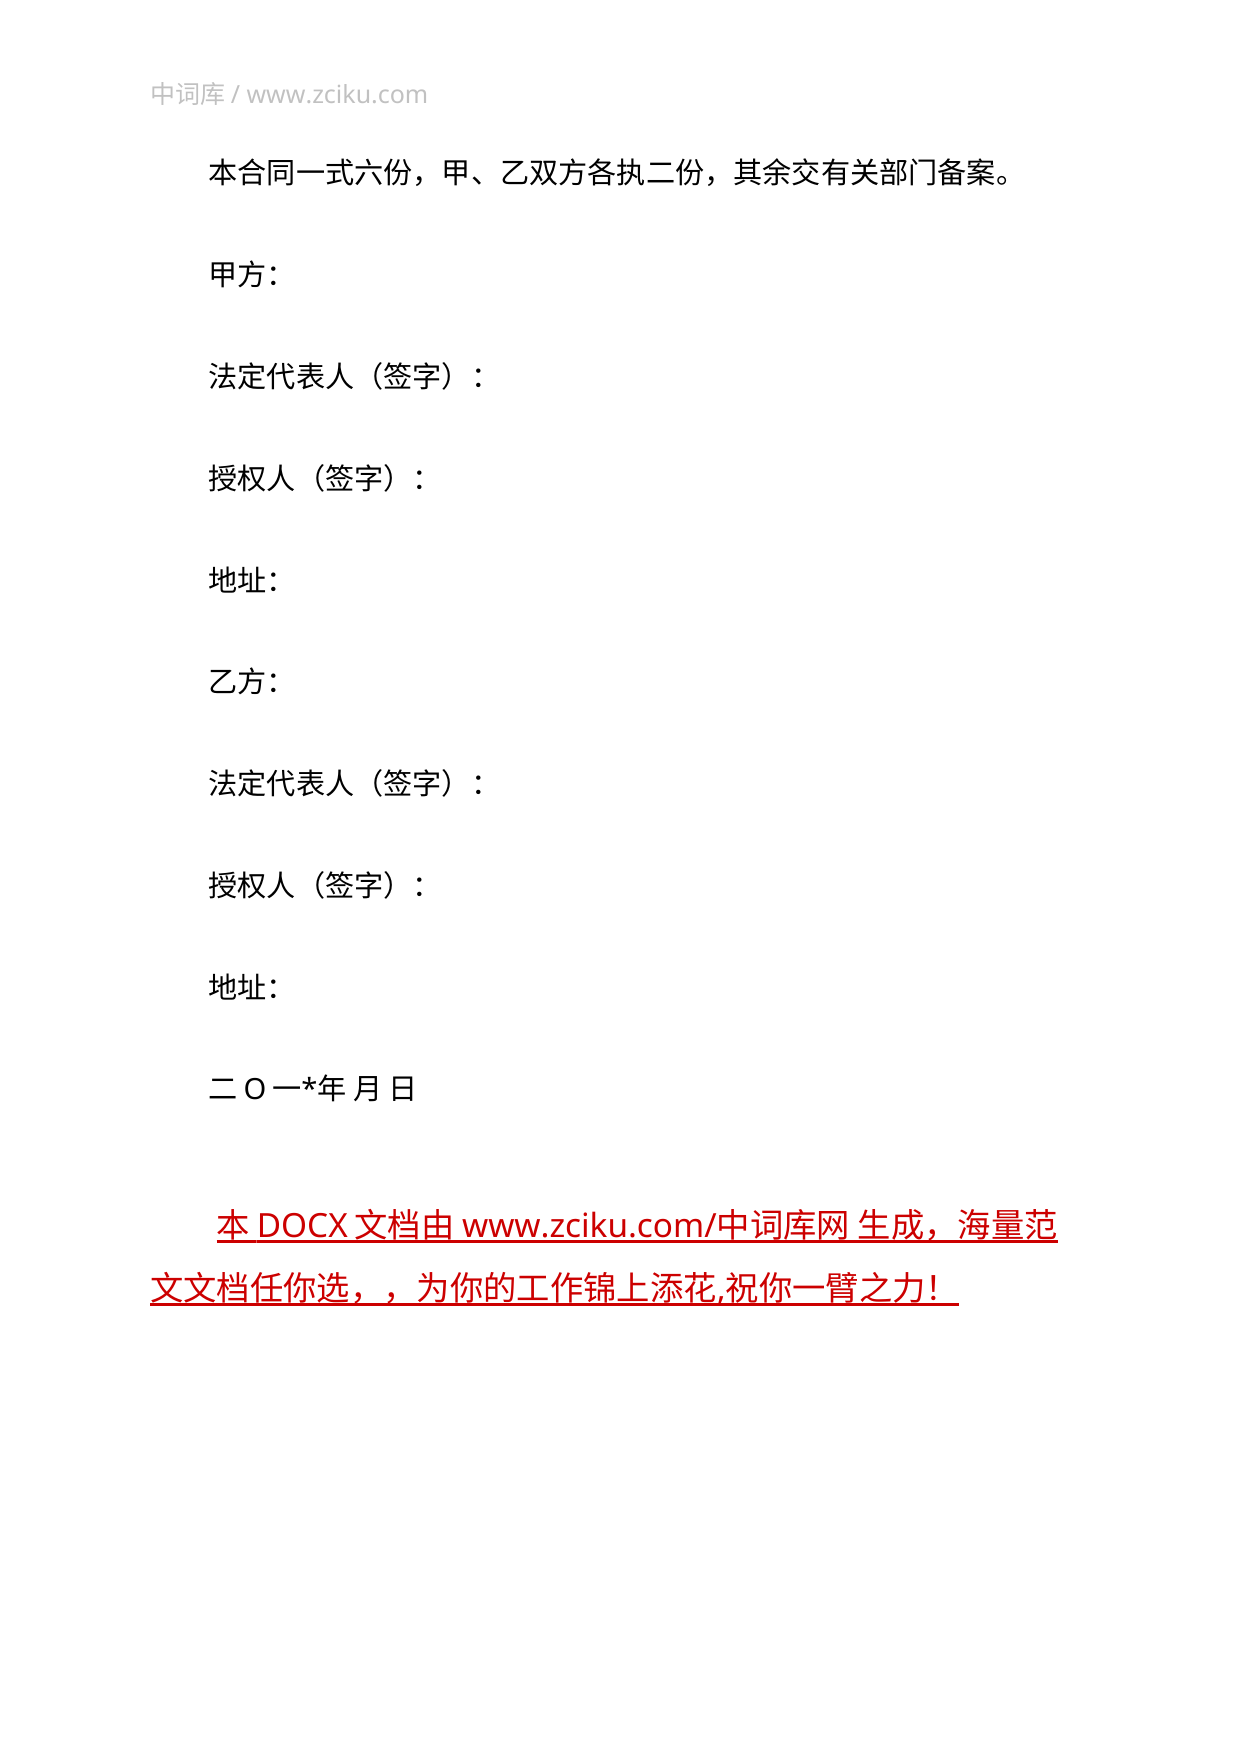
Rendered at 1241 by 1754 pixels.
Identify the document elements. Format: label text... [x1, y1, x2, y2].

text 地址： [150, 964, 1090, 1006]
text 授权人（签字）： [150, 862, 1090, 905]
text 授权人（签字）： [150, 455, 1090, 498]
text 二O一*年 月 日 [150, 1066, 1090, 1108]
text 法定代表人（签字）： [150, 761, 1090, 803]
text 本DOCX文档由 www.zciku.com/中词库网 生成，海量范文文档任你选，，为你的工作锦上添花,祝你一臂之力！ [150, 1199, 1090, 1310]
text 甲方： [150, 252, 1090, 294]
text 乙方： [150, 659, 1090, 701]
text 地址： [150, 557, 1090, 599]
text 本合同一式六份，甲、乙双方各执二份，其余交有关部门备案。 [150, 150, 1090, 192]
text 法定代表人（签字）： [150, 353, 1090, 396]
